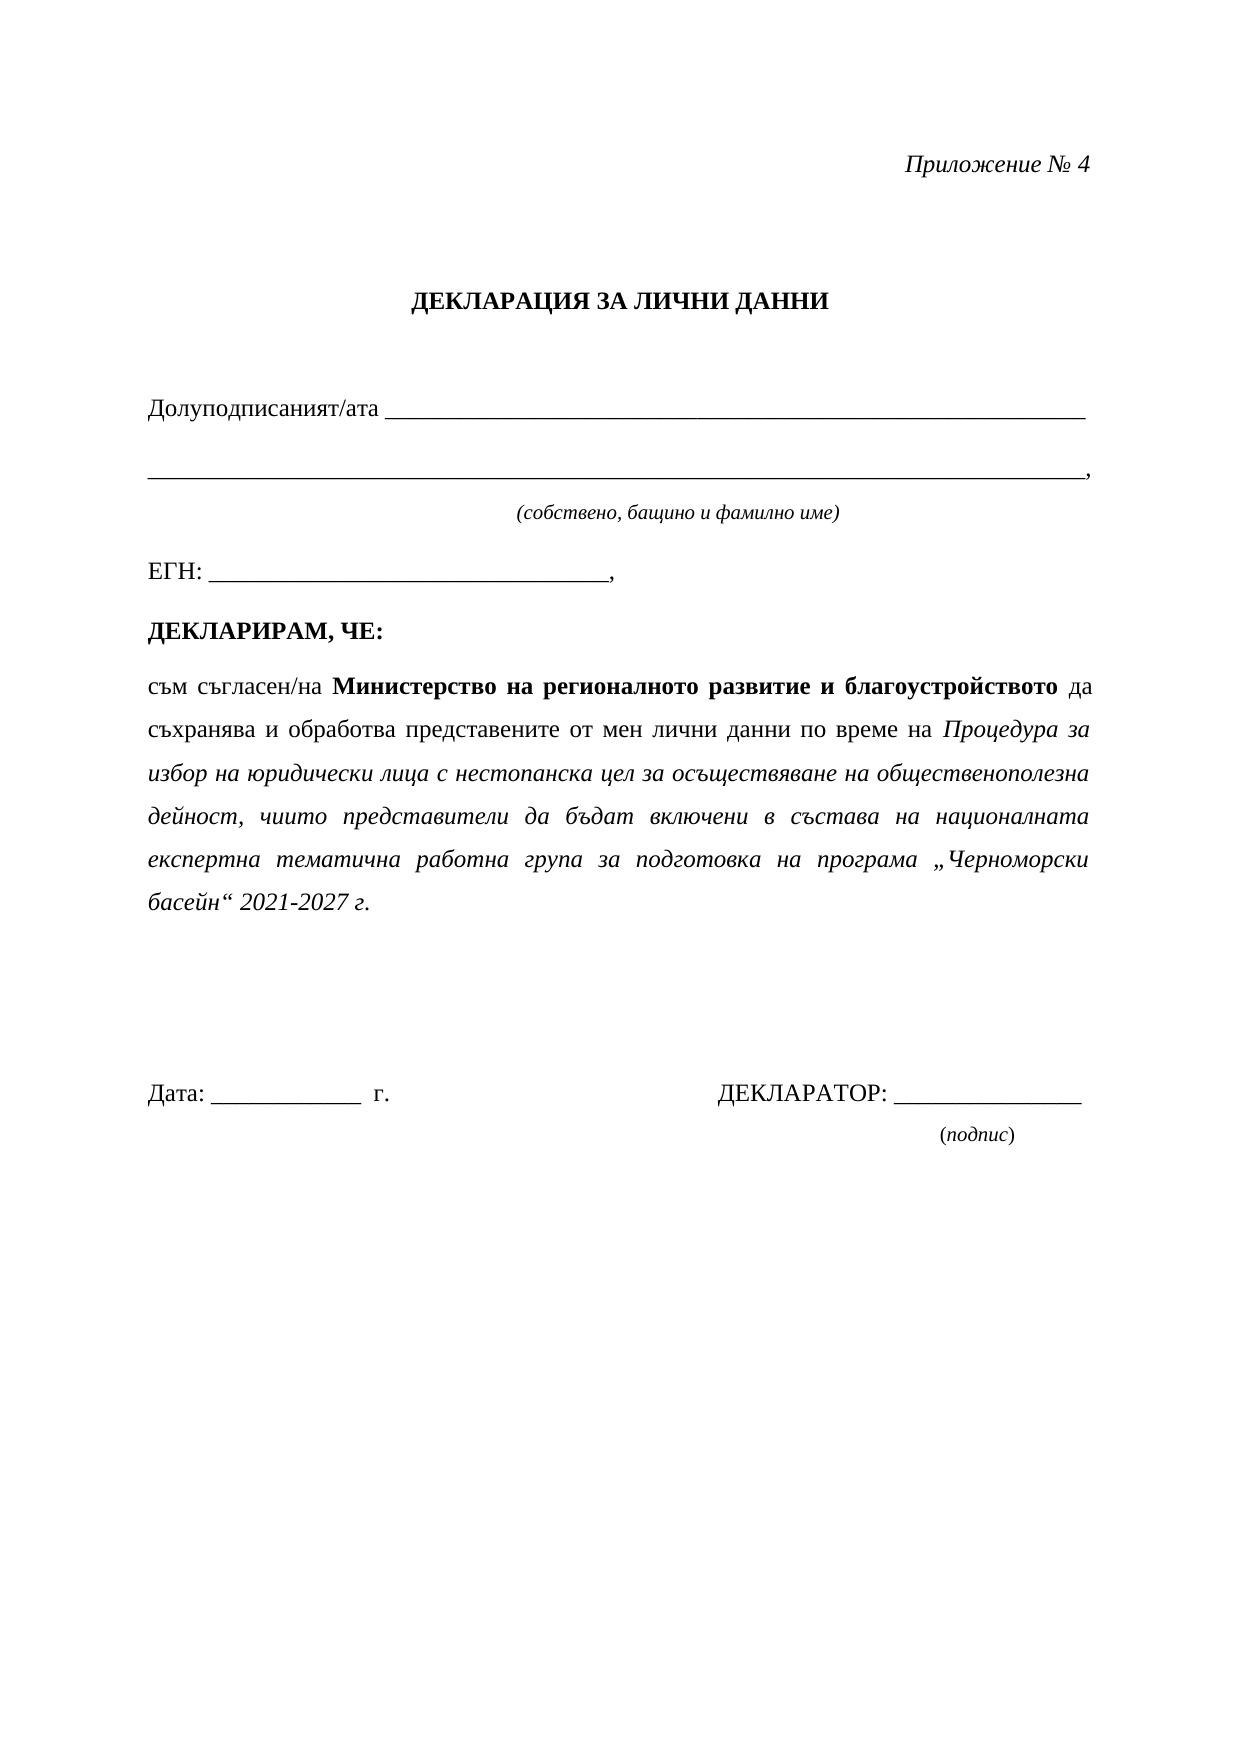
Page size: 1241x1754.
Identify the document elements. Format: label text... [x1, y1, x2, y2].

text ___________________________________________________________________________, (собствено, бащино и фамилно име) [148, 453, 1092, 525]
text Приложение № 4 [650, 149, 1092, 178]
text (подпис) [898, 1122, 1092, 1146]
text Долуподписаният/ата ________________________________________________________ [148, 393, 1092, 422]
text Дата: ____________ г. ДЕКЛАРАТОР: _______________ [148, 1078, 1092, 1107]
text ДЕКЛАРАЦИЯ ЗА ЛИЧНИ ДАННИ [148, 286, 1092, 314]
text ЕГН: ________________________________, [148, 556, 1092, 585]
text съм съгласен/на Министерство на регионалното развитие и благоустройството да съхранява и обработва представените от мен лични данни по време на Процедура за избор на юридически лица с нестопанска цел за осъществяване на общественополезна дейност, чиито представители да бъдат включени в състава на националната експертна тематична работна група за подготовка на програма „Черноморски басейн“ 2021-2027 г. [148, 671, 1092, 916]
text ДЕКЛАРИРАМ, ЧЕ: [148, 616, 1092, 644]
